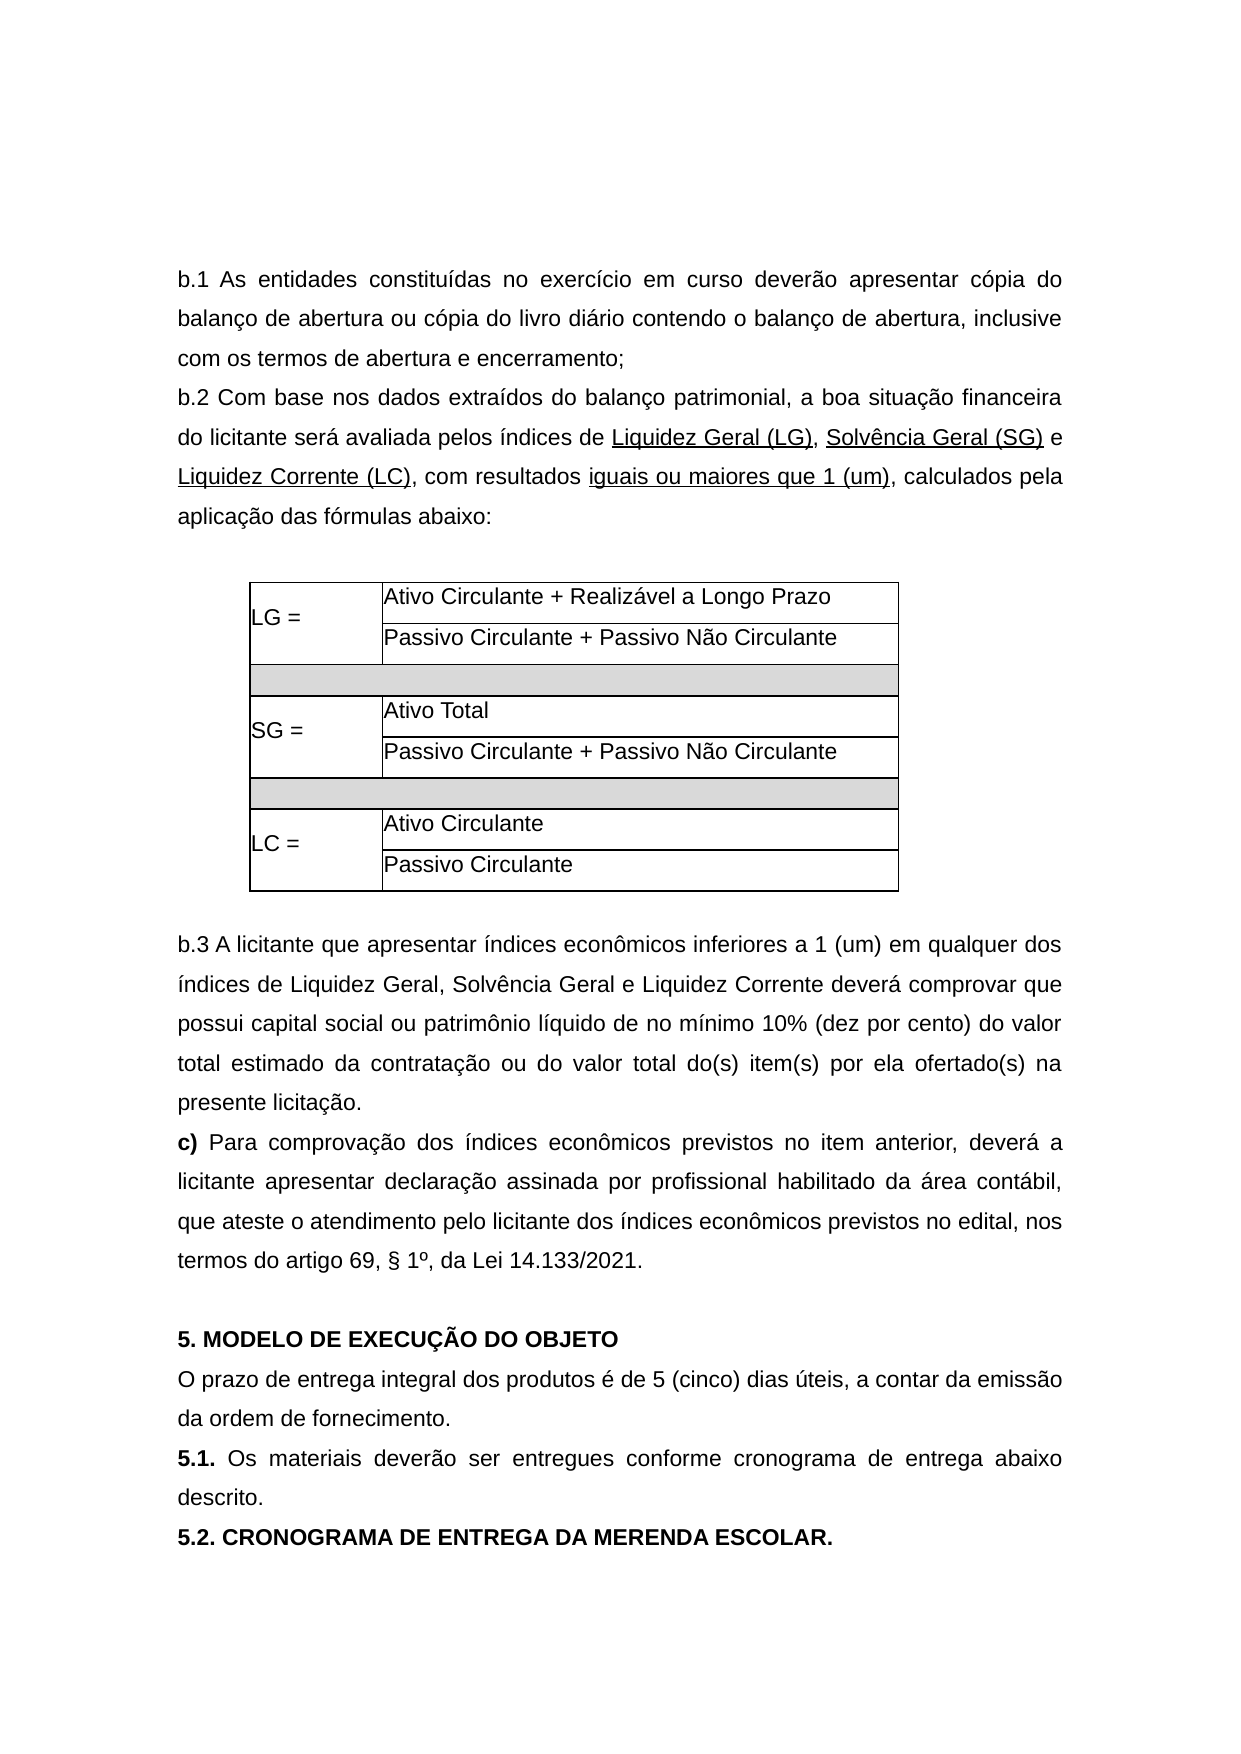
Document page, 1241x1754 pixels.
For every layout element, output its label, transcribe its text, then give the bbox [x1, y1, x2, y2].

text c) Para comprovação dos índices econômicos previstos no item anterior, deverá a licitante apresentar declaração assinada por profissional habilitado da área contábil, que ateste o atendimento pelo licitante dos índices econômicos previstos no edital, nos termos do artigo 69, § 1º, da Lei 14.133/2021. [177, 1129, 1063, 1274]
table_cell Passivo Circulante + Passivo Não Circulante [383, 738, 898, 777]
text 5.1. Os materiais deverão ser entregues conforme cronograma de entrega abaixo descrito. [177, 1445, 1063, 1511]
table_cell Passivo Circulante [383, 851, 898, 890]
table_cell LC = [251, 810, 382, 890]
table_cell SG = [251, 697, 382, 777]
table_header Ativo Circulante + Realizável a Longo Prazo [383, 583, 898, 623]
text O prazo de entrega integral dos produtos é de 5 (cinco) dias úteis, a contar da emissão da ordem de fornecimento. [177, 1366, 1063, 1432]
text b.2 Com base nos dados extraídos do balanço patrimonial, a boa situação financeira do licitante será avaliada pelos índices de Liquidez Geral (LG), Solvência Geral (SG) e Liquidez Corrente (LC), com resultados iguais ou maiores que 1 (um), calculados pela aplicação das fórmulas abaixo: [177, 384, 1063, 529]
table_header LG = [251, 583, 382, 664]
text b.1 As entidades constituídas no exercício em curso deverão apresentar cópia do balanço de abertura ou cópia do livro diário contendo o balanço de abertura, inclusive com os termos de abertura e encerramento; [177, 266, 1063, 371]
table_cell Ativo Total [383, 697, 898, 736]
text b.3 A licitante que apresentar índices econômicos inferiores a 1 (um) em qualquer dos índices de Liquidez Geral, Solvência Geral e Liquidez Corrente deverá comprovar que possui capital social ou patrimônio líquido de no mínimo 10% (dez por cento) do valor total estimado da contratação ou do valor total do(s) item(s) por ela ofertado(s) na presente licitação. [177, 931, 1063, 1116]
table_cell Ativo Circulante [383, 810, 898, 849]
text 5.2. CRONOGRAMA DE ENTREGA DA MERENDA ESCOLAR. [177, 1524, 1063, 1550]
table_cell Passivo Circulante + Passivo Não Circulante [383, 624, 898, 664]
table_cell [251, 779, 898, 808]
text 5. MODELO DE EXECUÇÃO DO OBJETO [177, 1326, 1063, 1353]
table_cell [251, 665, 898, 695]
